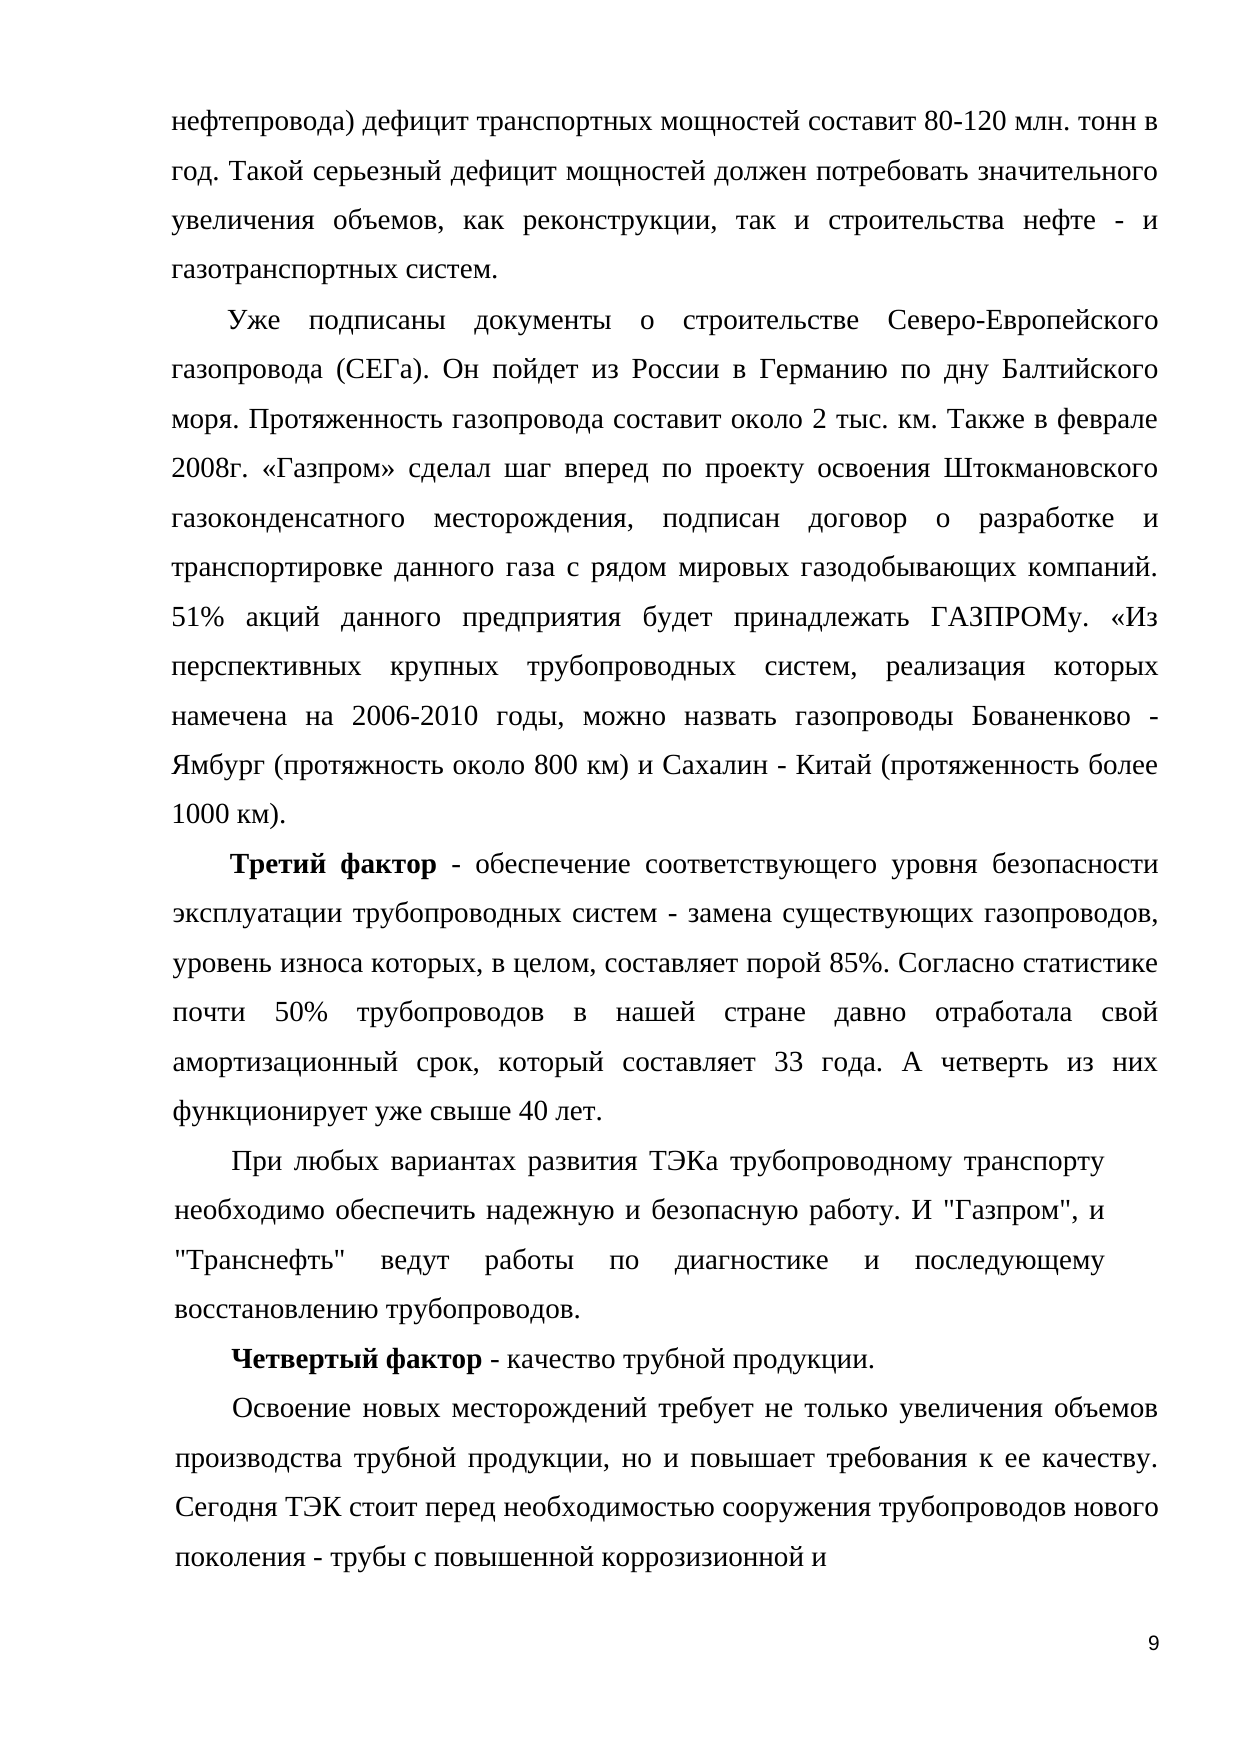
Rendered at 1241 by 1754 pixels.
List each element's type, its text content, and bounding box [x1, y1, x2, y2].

text Уже подписаны документы о строительстве Северо-Европейского газопровода (СЕГа). Он пойдет из России в Германию по дну Балтийского моря. Протяженность газопровода составит около 2 тыс. км. Также в феврале 2008г. «Газпром» сделал шаг вперед по проекту освоения Штокмановского газоконденсатного месторождения, подписан договор о разработке и транспортировке данного газа с рядом мировых газодобывающих компаний. 51% акций данного предприятия будет принадлежать ГАЗПРОМу. «Из перспективных крупных трубопроводных систем, реализация которых намечена на 2006-2010 годы, можно назвать газопроводы Бованенково -Ямбург (протяжность около 800 км) и Сахалин - Китай (протяженность более 1000 км). [171, 289, 1159, 834]
text Освоение новых месторождений требует не только увеличения объемов производства трубной продукции, но и повышает требования к ее качеству. Сегодня ТЭК стоит перед необходимостью сооружения трубопроводов нового поколения - трубы с повышенной коррозизионной и [175, 1378, 1159, 1576]
text нефтепровода) дефицит транспортных мощностей составит 80-120 млн. тонн в год. Такой серьезный дефицит мощностей должен потребовать значительного увеличения объемов, как реконструкции, так и строительства нефте - и газотранспортных систем. [171, 91, 1159, 289]
text Третий фактор - обеспечение соответствующего уровня безопасности эксплуатации трубопроводных систем - замена существующих газопроводов, уровень износа которых, в целом, составляет порой 85%. Согласно статистике почти 50% трубопроводов в нашей стране давно отработала свой амортизационный срок, который составляет 33 года. А четверть из них функционирует уже свыше 40 лет. [172, 834, 1159, 1131]
text При любых вариантах развития ТЭКа трубопроводному транспорту необходимо обеспечить надежную и безопасную работу. И "Газпром", и "Транснефть" ведут работы по диагностике и последующему восстановлению трубопроводов. [174, 1131, 1105, 1328]
text Четвертый фактор - качество трубной продукции. [231, 1328, 1159, 1378]
